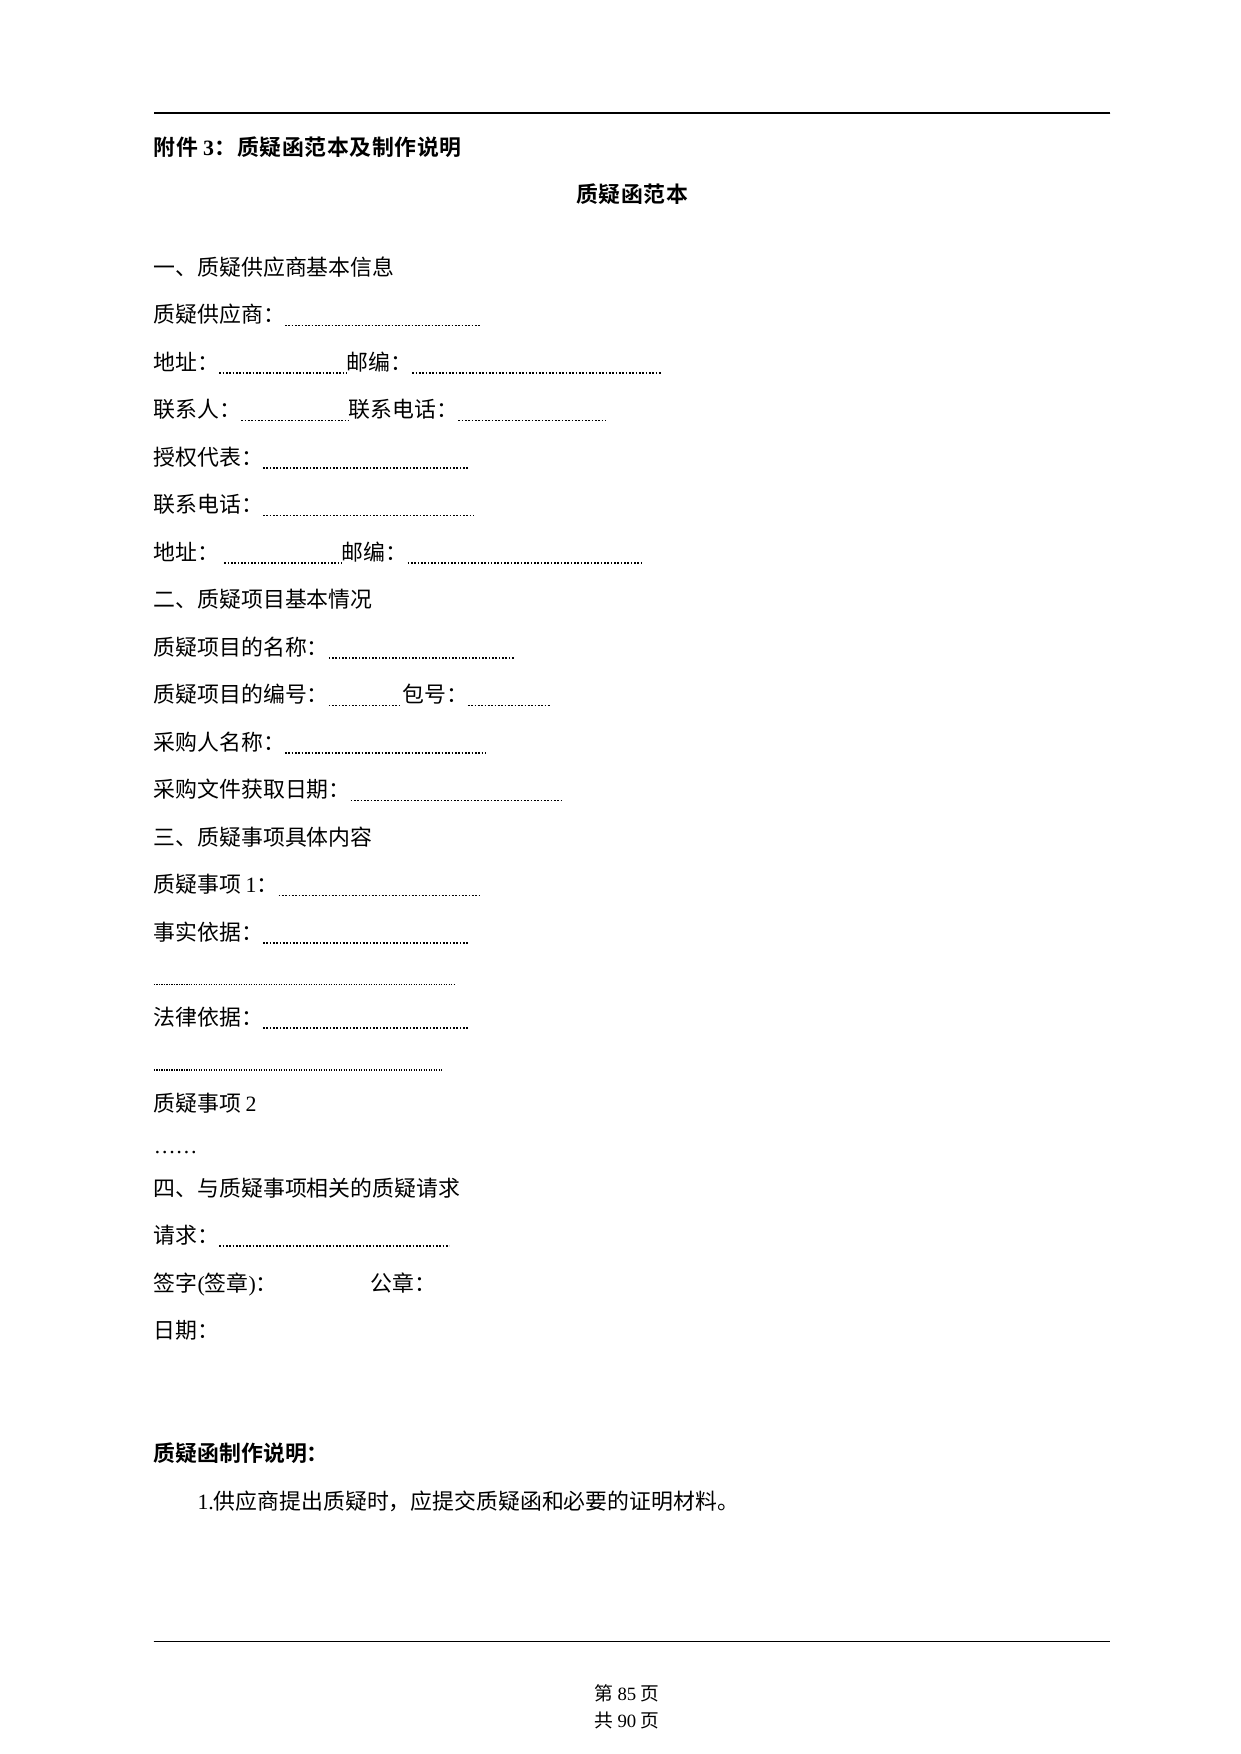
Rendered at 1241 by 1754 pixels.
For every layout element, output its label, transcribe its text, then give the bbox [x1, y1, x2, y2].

text 日期： [153, 1313, 1110, 1345]
text …… [153, 1133, 1110, 1158]
text 地址： 邮编： [153, 345, 1110, 377]
text 联系人： 联系电话： [153, 392, 1110, 424]
text 法律依据： [153, 1000, 1110, 1032]
text 二、质疑项目基本情况 [153, 582, 1110, 614]
text 质疑函范本 [153, 177, 1110, 209]
text 签字(签章)： 公章： [153, 1266, 1110, 1297]
text 质疑项目的编号： 包号： [153, 677, 1110, 709]
text 附件3：质疑函范本及制作说明 [153, 130, 1110, 162]
text 事实依据： [153, 915, 1110, 947]
text 地址： 邮编： [153, 535, 1110, 567]
text 质疑函制作说明： [153, 1436, 1110, 1468]
text 授权代表： [153, 440, 1110, 472]
text 三、质疑事项具体内容 [153, 820, 1110, 852]
text 质疑项目的名称： [153, 630, 1110, 662]
text 请求： [153, 1218, 1110, 1250]
text 质疑事项1： [153, 867, 1110, 899]
text 质疑供应商： [153, 297, 1110, 329]
text 采购文件获取日期： [153, 772, 1110, 804]
text 质疑事项2 [153, 1086, 1110, 1117]
text 四、与质疑事项相关的质疑请求 [153, 1171, 1110, 1202]
text 1.供应商提出质疑时，应提交质疑函和必要的证明材料。 [153, 1484, 1110, 1516]
text 一、质疑供应商基本信息 [153, 250, 1110, 282]
text 采购人名称： [153, 725, 1110, 757]
text 联系电话： [153, 487, 1110, 519]
